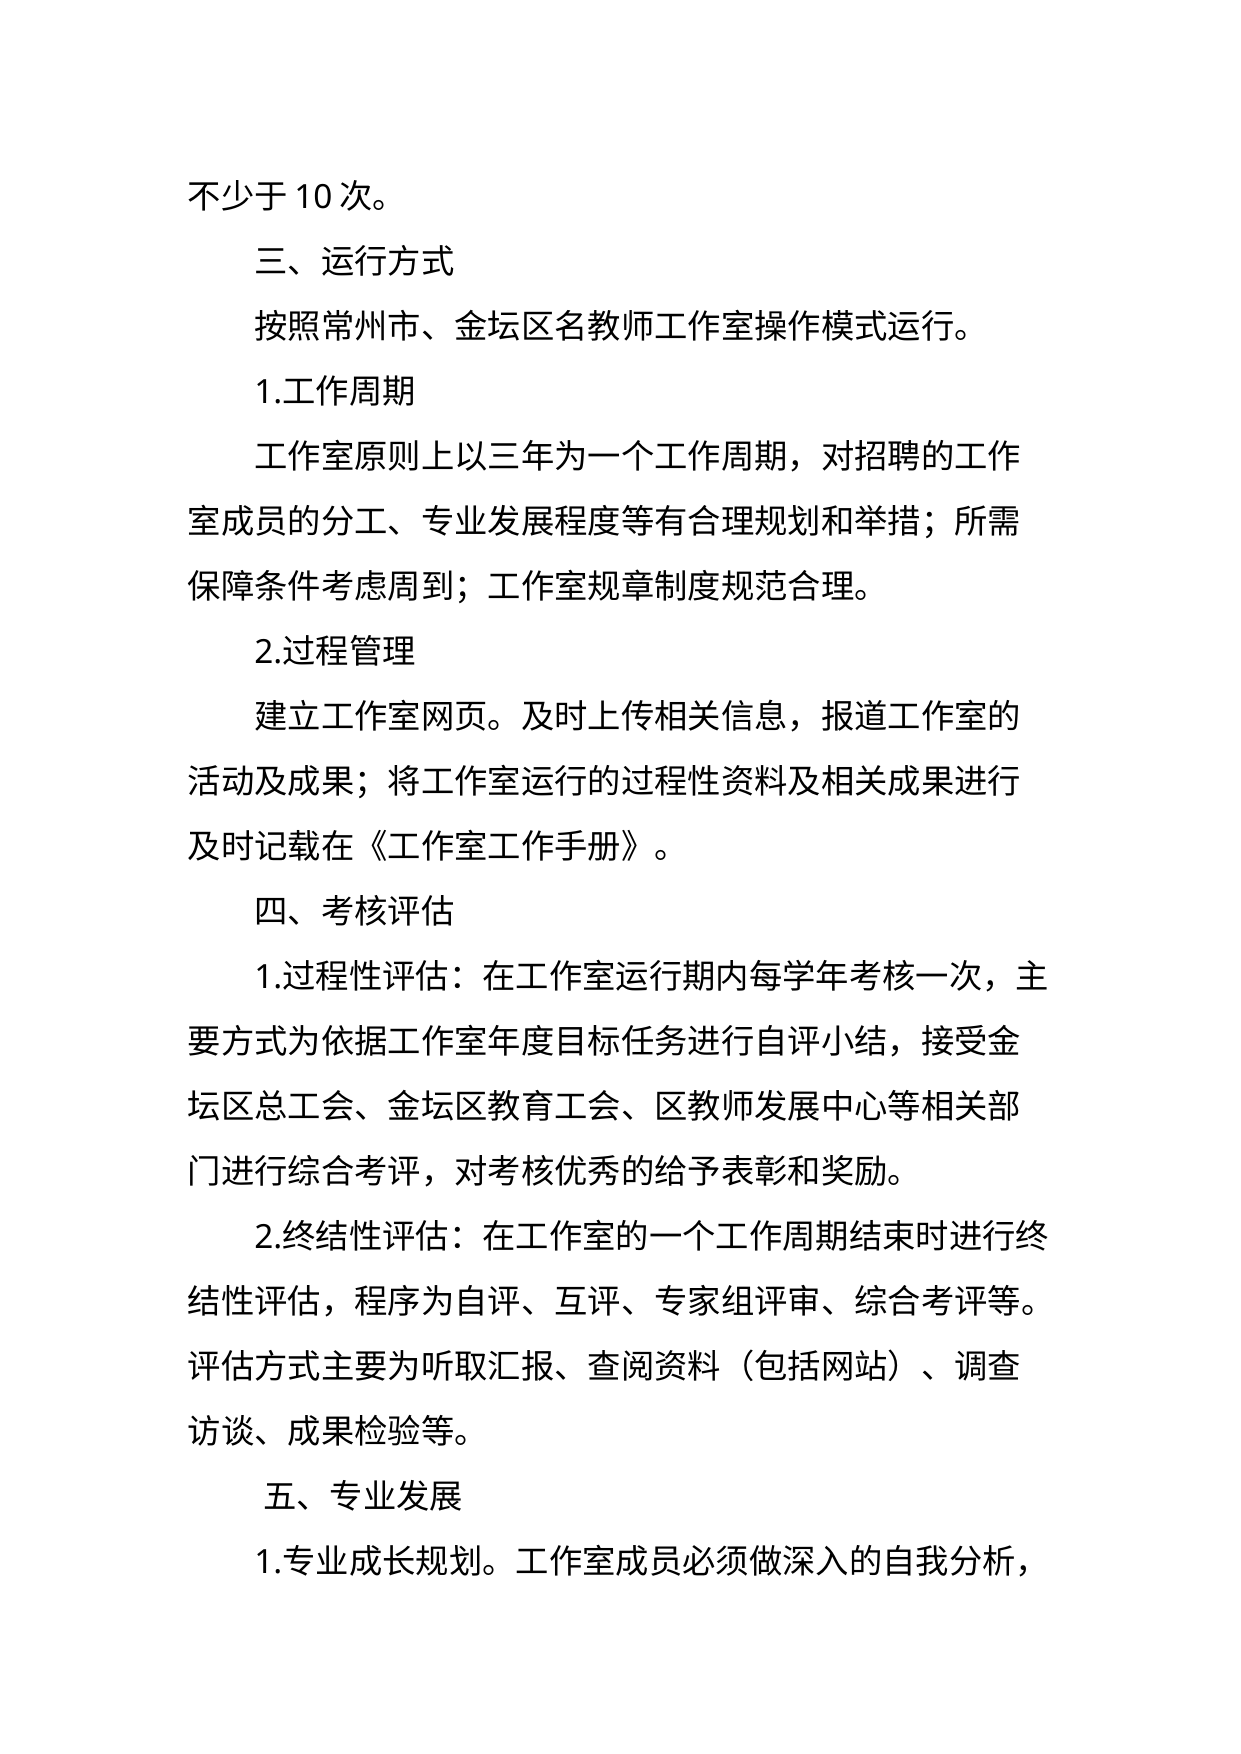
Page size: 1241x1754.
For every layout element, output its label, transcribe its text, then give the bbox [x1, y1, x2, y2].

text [187, 162, 1053, 227]
text 五、专业发展 [187, 1462, 1053, 1527]
text 建立工作室网页。及时上传相关信息，报道工作室的活动及成果；将工作室运行的过程性资料及相关成果进行及时记载在《工作室工作手册》。 [187, 682, 1053, 877]
text 三、运行方式 [187, 227, 1053, 292]
text 四、考核评估 [187, 877, 1053, 942]
text 2.终结性评估：在工作室的一个工作周期结束时进行终结性评估，程序为自评、互评、专家组评审、综合考评等。评估方式主要为听取汇报、查阅资料（包括网站）、调查访谈、成果检验等。 [187, 1202, 1053, 1462]
text 1.过程性评估：在工作室运行期内每学年考核一次，主要方式为依据工作室年度目标任务进行自评小结，接受金坛区总工会、金坛区教育工会、区教师发展中心等相关部门进行综合考评，对考核优秀的给予表彰和奖励。 [187, 942, 1053, 1202]
text 按照常州市、金坛区名教师工作室操作模式运行。 [187, 292, 1053, 357]
text 1.工作周期 [187, 357, 1053, 422]
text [187, 1527, 1053, 1592]
text 2.过程管理 [187, 617, 1053, 682]
text 工作室原则上以三年为一个工作周期，对招聘的工作室成员的分工、专业发展程度等有合理规划和举措；所需保障条件考虑周到；工作室规章制度规范合理。 [187, 422, 1053, 617]
